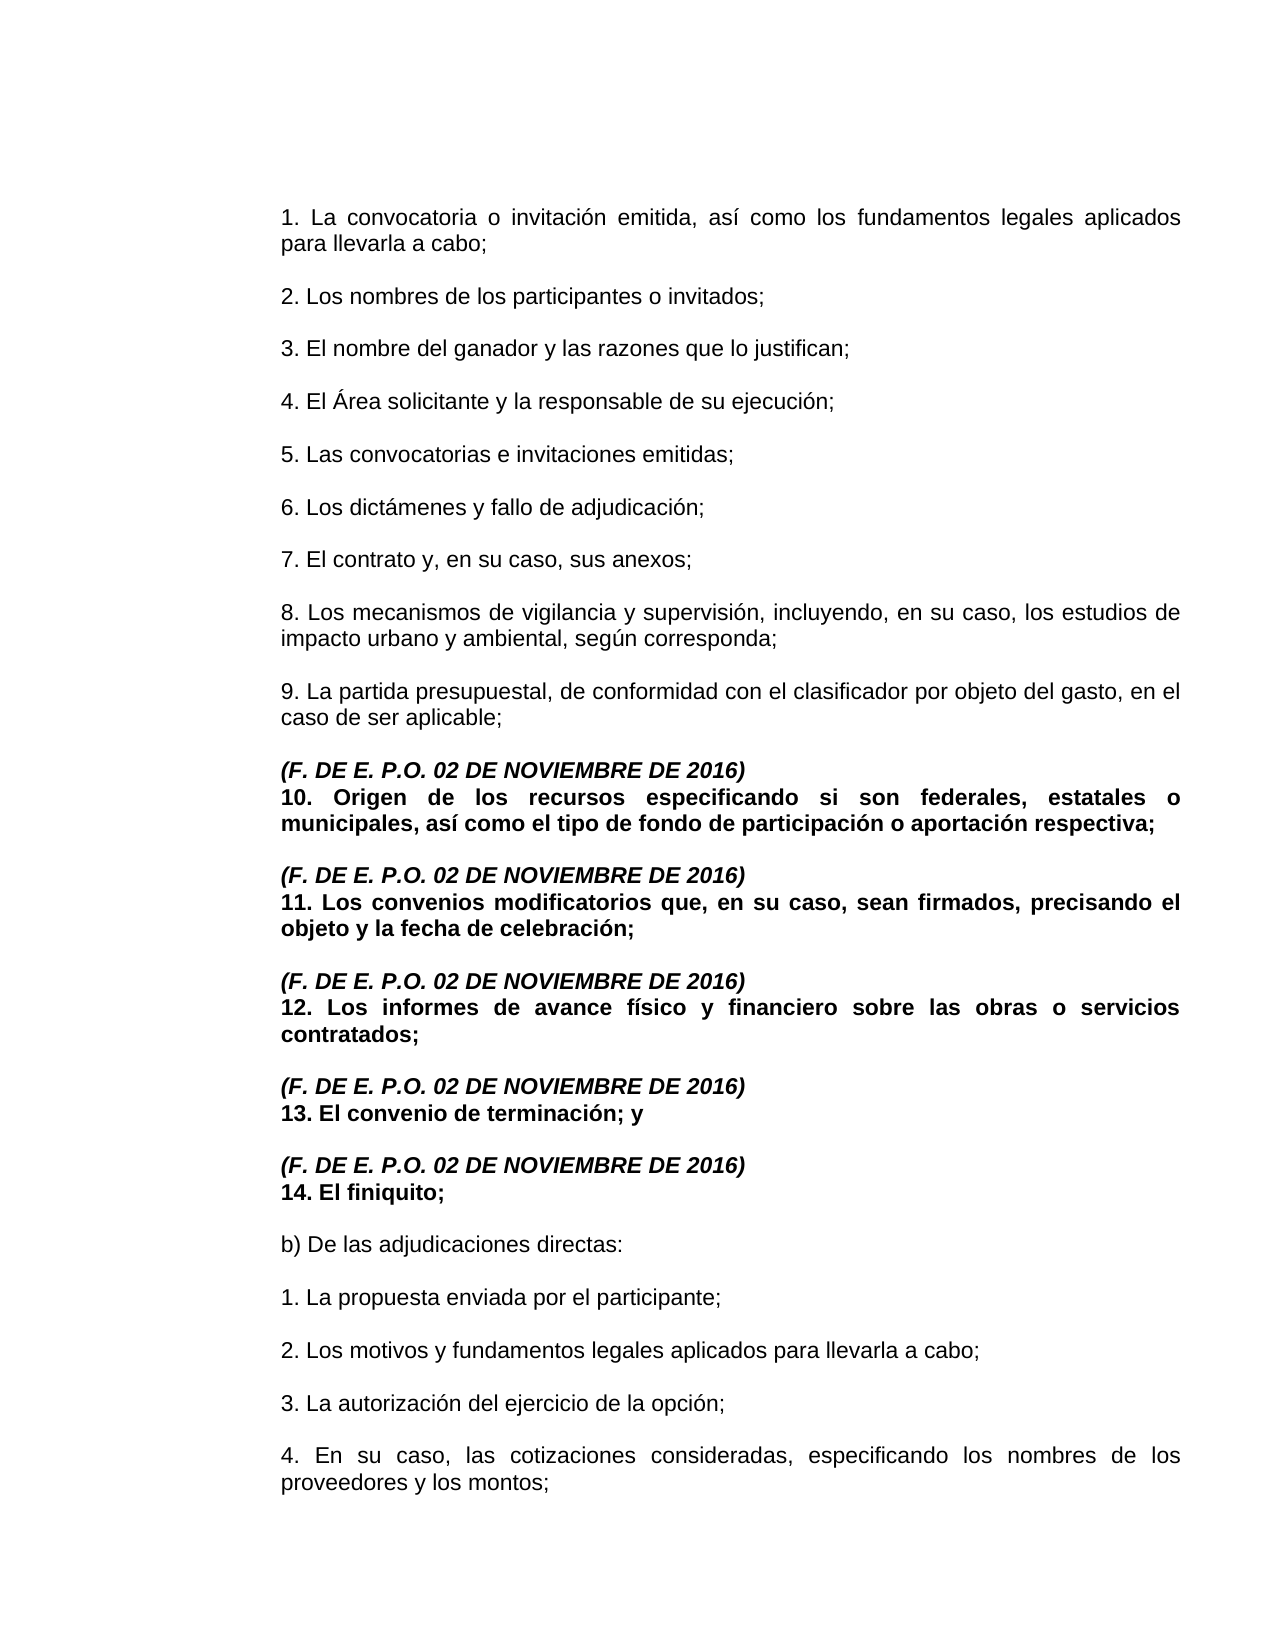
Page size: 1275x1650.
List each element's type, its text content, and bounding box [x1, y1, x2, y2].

text 2. Los motivos y fundamentos legales aplicados para llevarla a cabo; [281, 1337, 1181, 1363]
text 4. En su caso, las cotizaciones consideradas, especificando los nombres de los proveedores y los montos; [281, 1442, 1181, 1495]
text 5. Las convocatorias e invitaciones emitidas; [281, 441, 1181, 467]
text 10. Origen de los recursos especificando si son federales, estatales o municipales, así como el tipo de fondo de participación o aportación respectiva; [281, 783, 1181, 836]
text 1. La convocatoria o invitación emitida, así como los fundamentos legales aplicados para llevarla a cabo; [281, 204, 1181, 256]
text 9. La partida presupuestal, de conformidad con el clasificador por objeto del gasto, en el caso de ser aplicable; [281, 678, 1181, 731]
text b) De las adjudicaciones directas: [281, 1231, 1181, 1258]
text (F. DE E. P.O. 02 DE NOVIEMBRE DE 2016) [281, 862, 1181, 889]
text (F. DE E. P.O. 02 DE NOVIEMBRE DE 2016) [281, 968, 1181, 994]
text 3. La autorización del ejercicio de la opción; [281, 1389, 1181, 1416]
text 8. Los mecanismos de vigilancia y supervisión, incluyendo, en su caso, los estudios de impacto urbano y ambiental, según corresponda; [281, 599, 1181, 652]
text 6. Los dictámenes y fallo de adjudicación; [281, 493, 1181, 520]
text 1. La propuesta enviada por el participante; [281, 1284, 1181, 1311]
text (F. DE E. P.O. 02 DE NOVIEMBRE DE 2016) [281, 1152, 1181, 1179]
text 11. Los convenios modificatorios que, en su caso, sean firmados, precisando el objeto y la fecha de celebración; [281, 889, 1181, 942]
text 4. El Área solicitante y la responsable de su ejecución; [281, 388, 1181, 414]
text 7. El contrato y, en su caso, sus anexos; [281, 546, 1181, 573]
text (F. DE E. P.O. 02 DE NOVIEMBRE DE 2016) [281, 757, 1181, 783]
text 12. Los informes de avance físico y financiero sobre las obras o servicios contratados; [281, 994, 1181, 1047]
text 2. Los nombres de los participantes o invitados; [281, 283, 1181, 309]
text 13. El convenio de terminación; y [281, 1100, 1181, 1126]
text 14. El finiquito; [281, 1179, 1181, 1205]
text (F. DE E. P.O. 02 DE NOVIEMBRE DE 2016) [281, 1073, 1181, 1100]
text 3. El nombre del ganador y las razones que lo justifican; [281, 335, 1181, 362]
